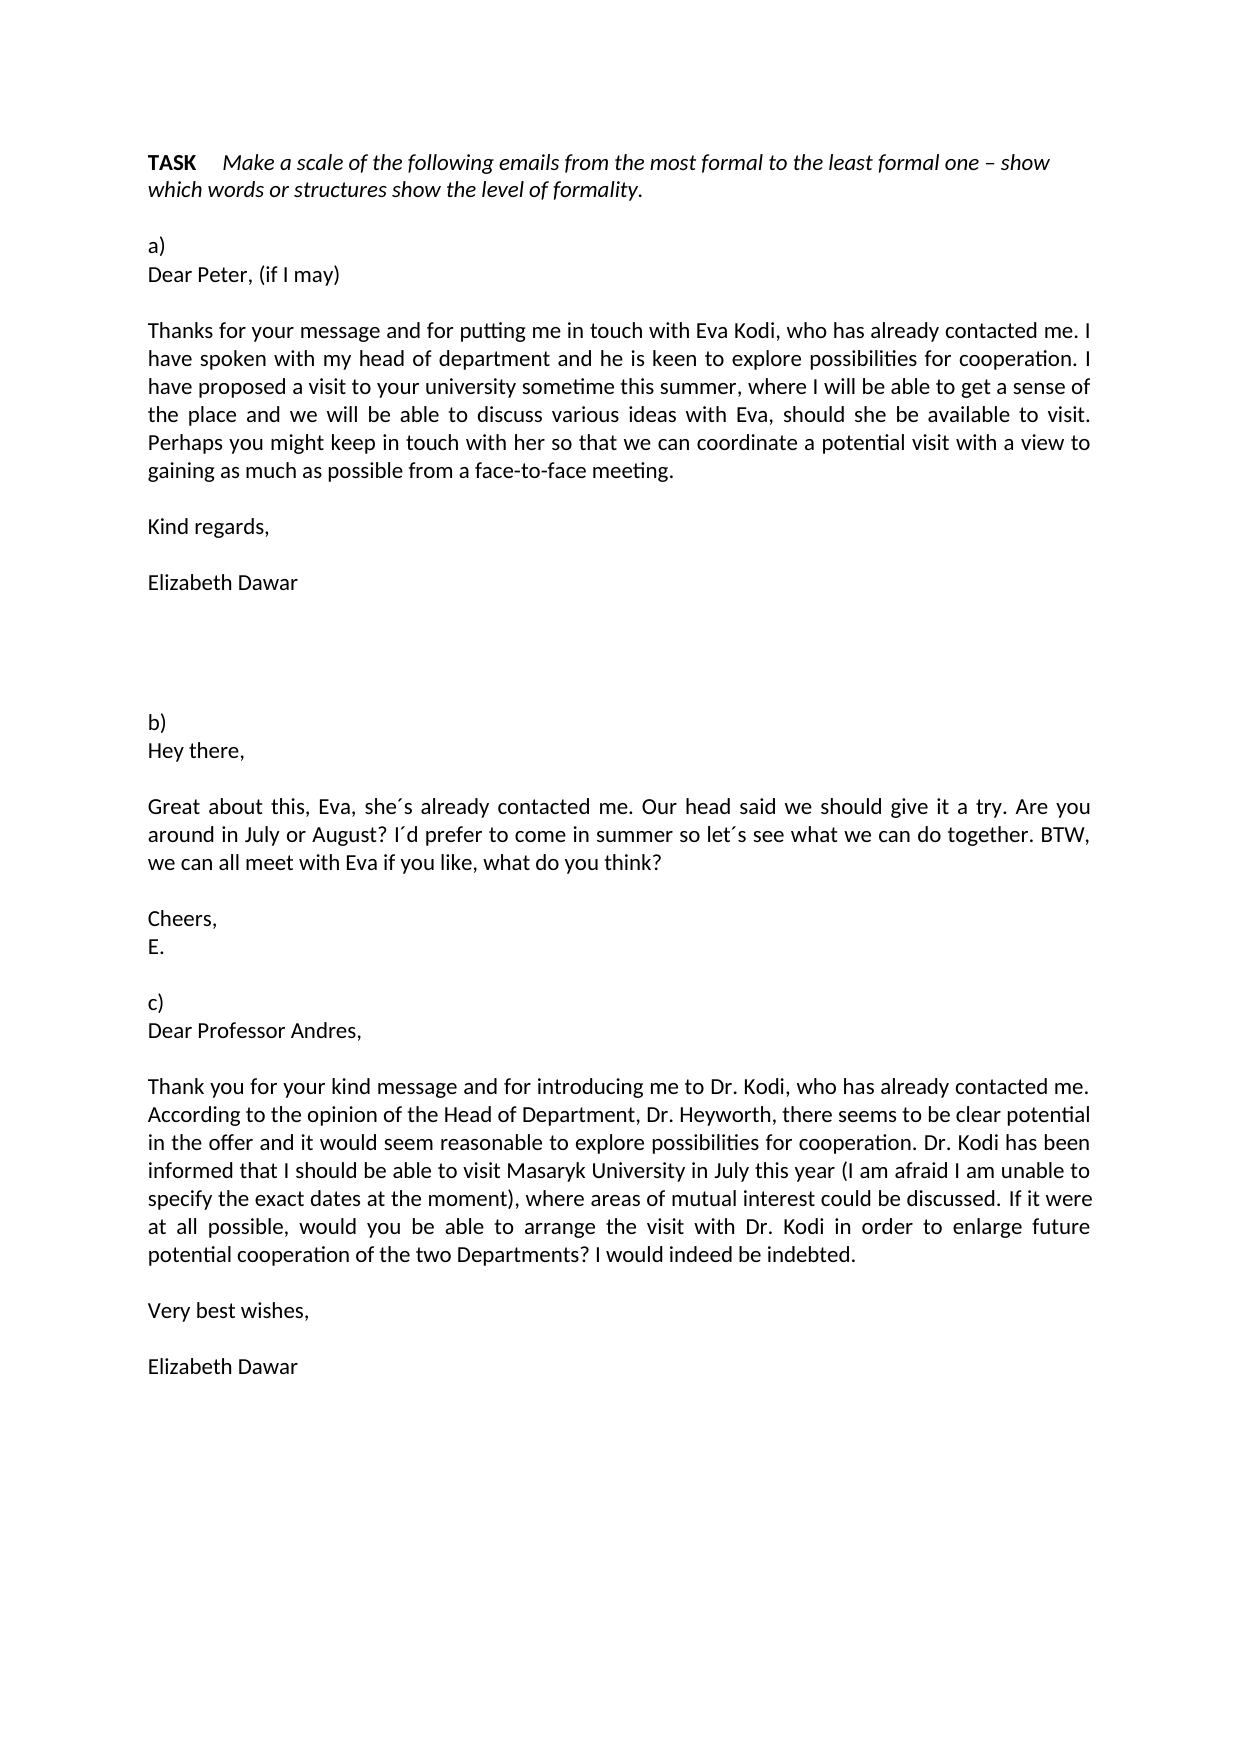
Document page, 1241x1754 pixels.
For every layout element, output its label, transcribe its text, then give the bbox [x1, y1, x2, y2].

text Elizabeth Dawar [148, 1352, 1093, 1381]
text Dear Peter, (if I may) [148, 260, 1093, 288]
text Hey there, [148, 736, 1093, 764]
text Dear Professor Andres, [148, 1016, 1093, 1044]
text Thanks for your message and for putting me in touch with Eva Kodi, who has already contacted me. I have spoken with my head of department and he is keen to explore possibilities for cooperation. I have proposed a visit to your university sometime this summer, where I will be able to get a sense of the place and we will be able to discuss various ideas with Eva, should she be available to visit. Perhaps you might keep in touch with her so that we can coordinate a potential visit with a view to gaining as much as possible from a face-to-face meeting. [148, 316, 1093, 484]
text a) [148, 232, 1093, 260]
text Thank you for your kind message and for introducing me to Dr. Kodi, who has already contacted me. According to the opinion of the Head of Department, Dr. Heyworth, there seems to be clear potential in the offer and it would seem reasonable to explore possibilities for cooperation. Dr. Kodi has been informed that I should be able to visit Masaryk University in July this year (I am afraid I am unable to specify the exact dates at the moment), where areas of mutual interest could be discussed. If it were at all possible, would you be able to arrange the visit with Dr. Kodi in order to enlarge future potential cooperation of the two Departments? I would indeed be indebted. [148, 1072, 1093, 1268]
text Great about this, Eva, she´s already contacted me. Our head said we should give it a try. Are you around in July or August? I´d prefer to come in summer so let´s see what we can do together. BTW, we can all meet with Eva if you like, what do you think? [148, 792, 1093, 876]
text Kind regards, [148, 512, 1093, 540]
text TASK Make a scale of the following emails from the most formal to the least formal one – show which words or structures show the level of formality. [148, 148, 1093, 204]
text Very best wishes, [148, 1296, 1093, 1324]
text Cheers, [148, 904, 1093, 932]
text c) [148, 988, 1093, 1016]
text b) [148, 708, 1093, 736]
text E. [148, 932, 1093, 960]
text Elizabeth Dawar [148, 568, 1093, 596]
